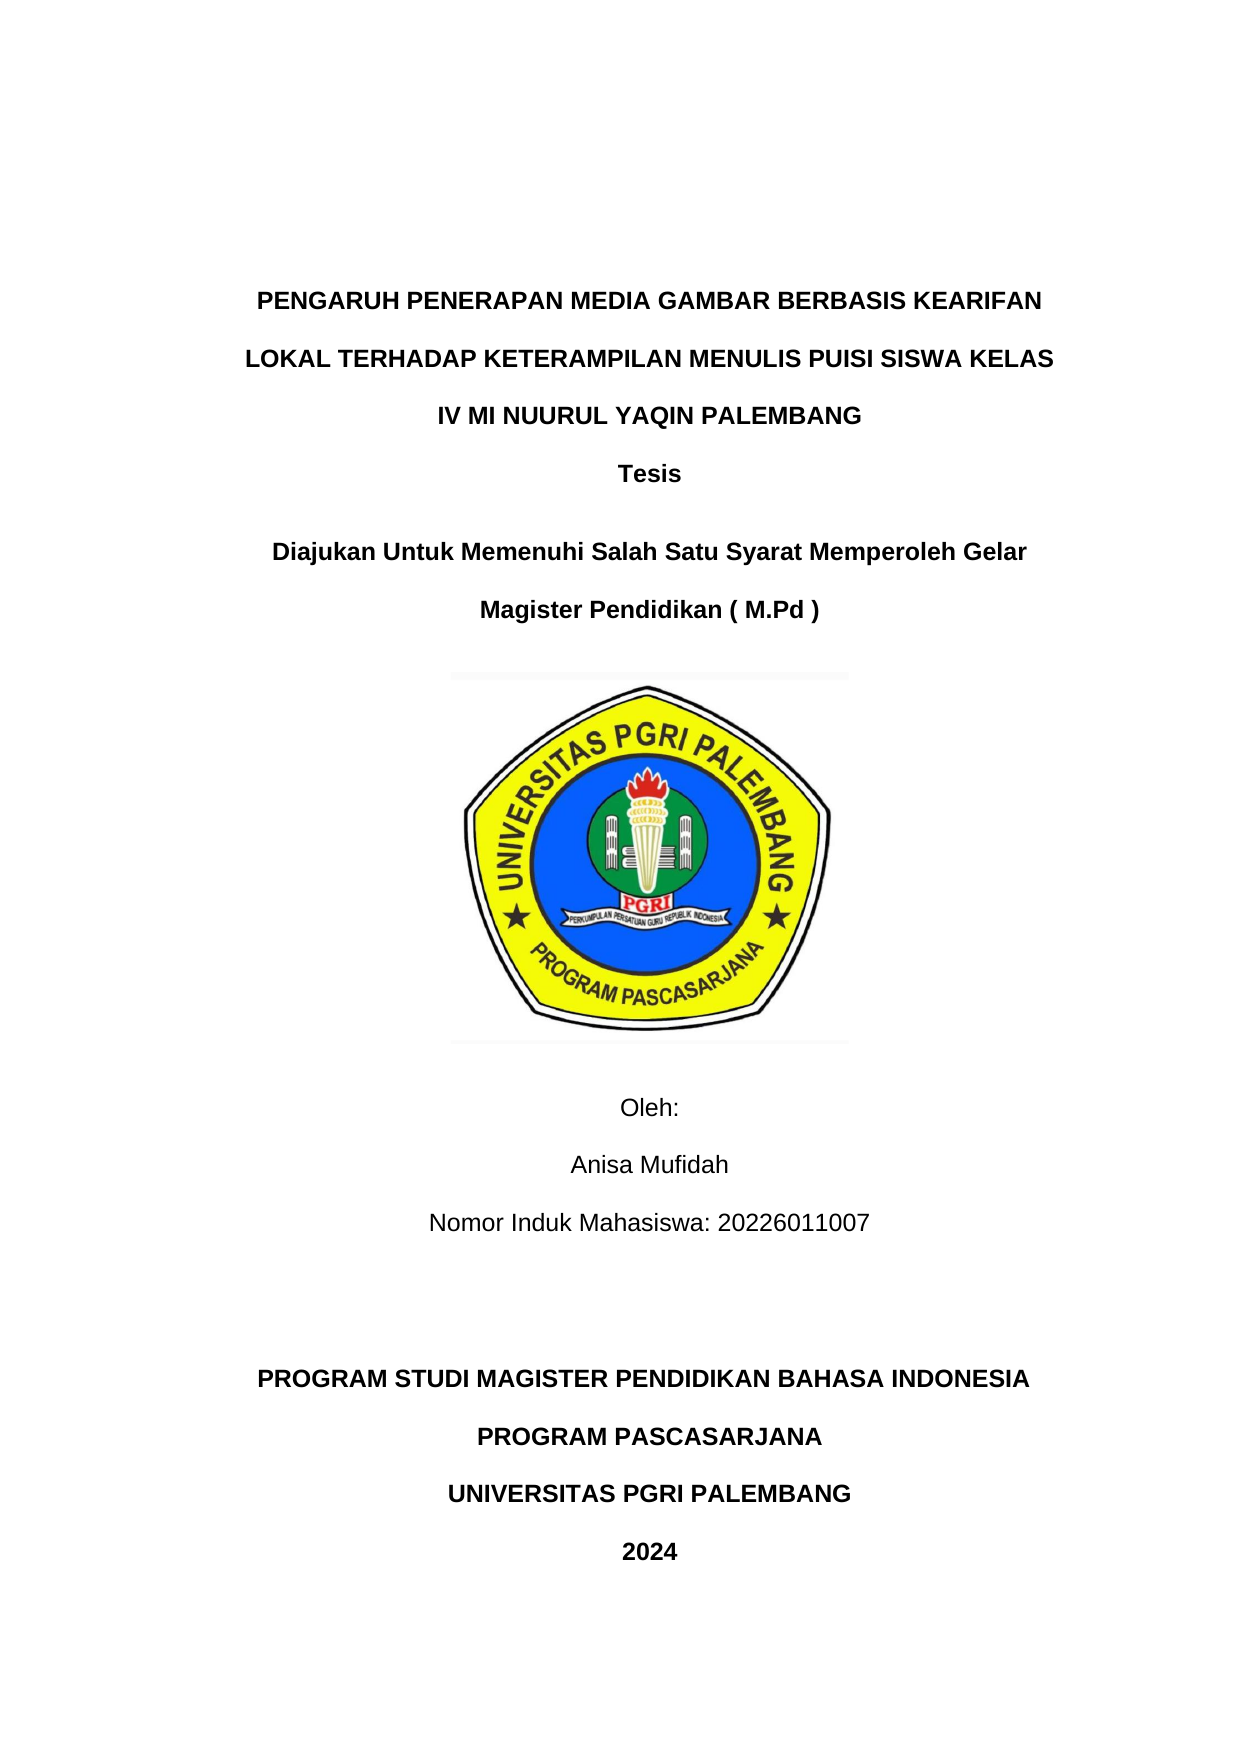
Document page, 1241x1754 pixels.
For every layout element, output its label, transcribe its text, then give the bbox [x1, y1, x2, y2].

text PROGRAM STUDI MAGISTER PENDIDIKAN BAHASA INDONESIA [236, 1364, 1063, 1393]
text 2024 [236, 1537, 1063, 1566]
text Anisa Mufidah [236, 1150, 1063, 1179]
picture [450, 672, 849, 1044]
subtitle PENGARUH PENERAPAN MEDIA GAMBAR BERBASIS KEARIFAN LOKAL TERHADAP KETERAMPILAN MENULIS PUISI SISWA KELAS IV MI NUURUL YAQIN PALEMBANG [236, 286, 1063, 430]
text Nomor Induk Mahasiswa: 20226011007 [236, 1208, 1063, 1236]
text UNIVERSITAS PGRI PALEMBANG [236, 1479, 1063, 1508]
text Diajukan Untuk Memenuhi Salah Satu Syarat Memperoleh Gelar Magister Pendidikan ( M.Pd ) [236, 537, 1063, 623]
text Oleh: [236, 1093, 1063, 1121]
text Tesis [236, 459, 1063, 487]
text PROGRAM PASCASARJANA [236, 1422, 1063, 1451]
